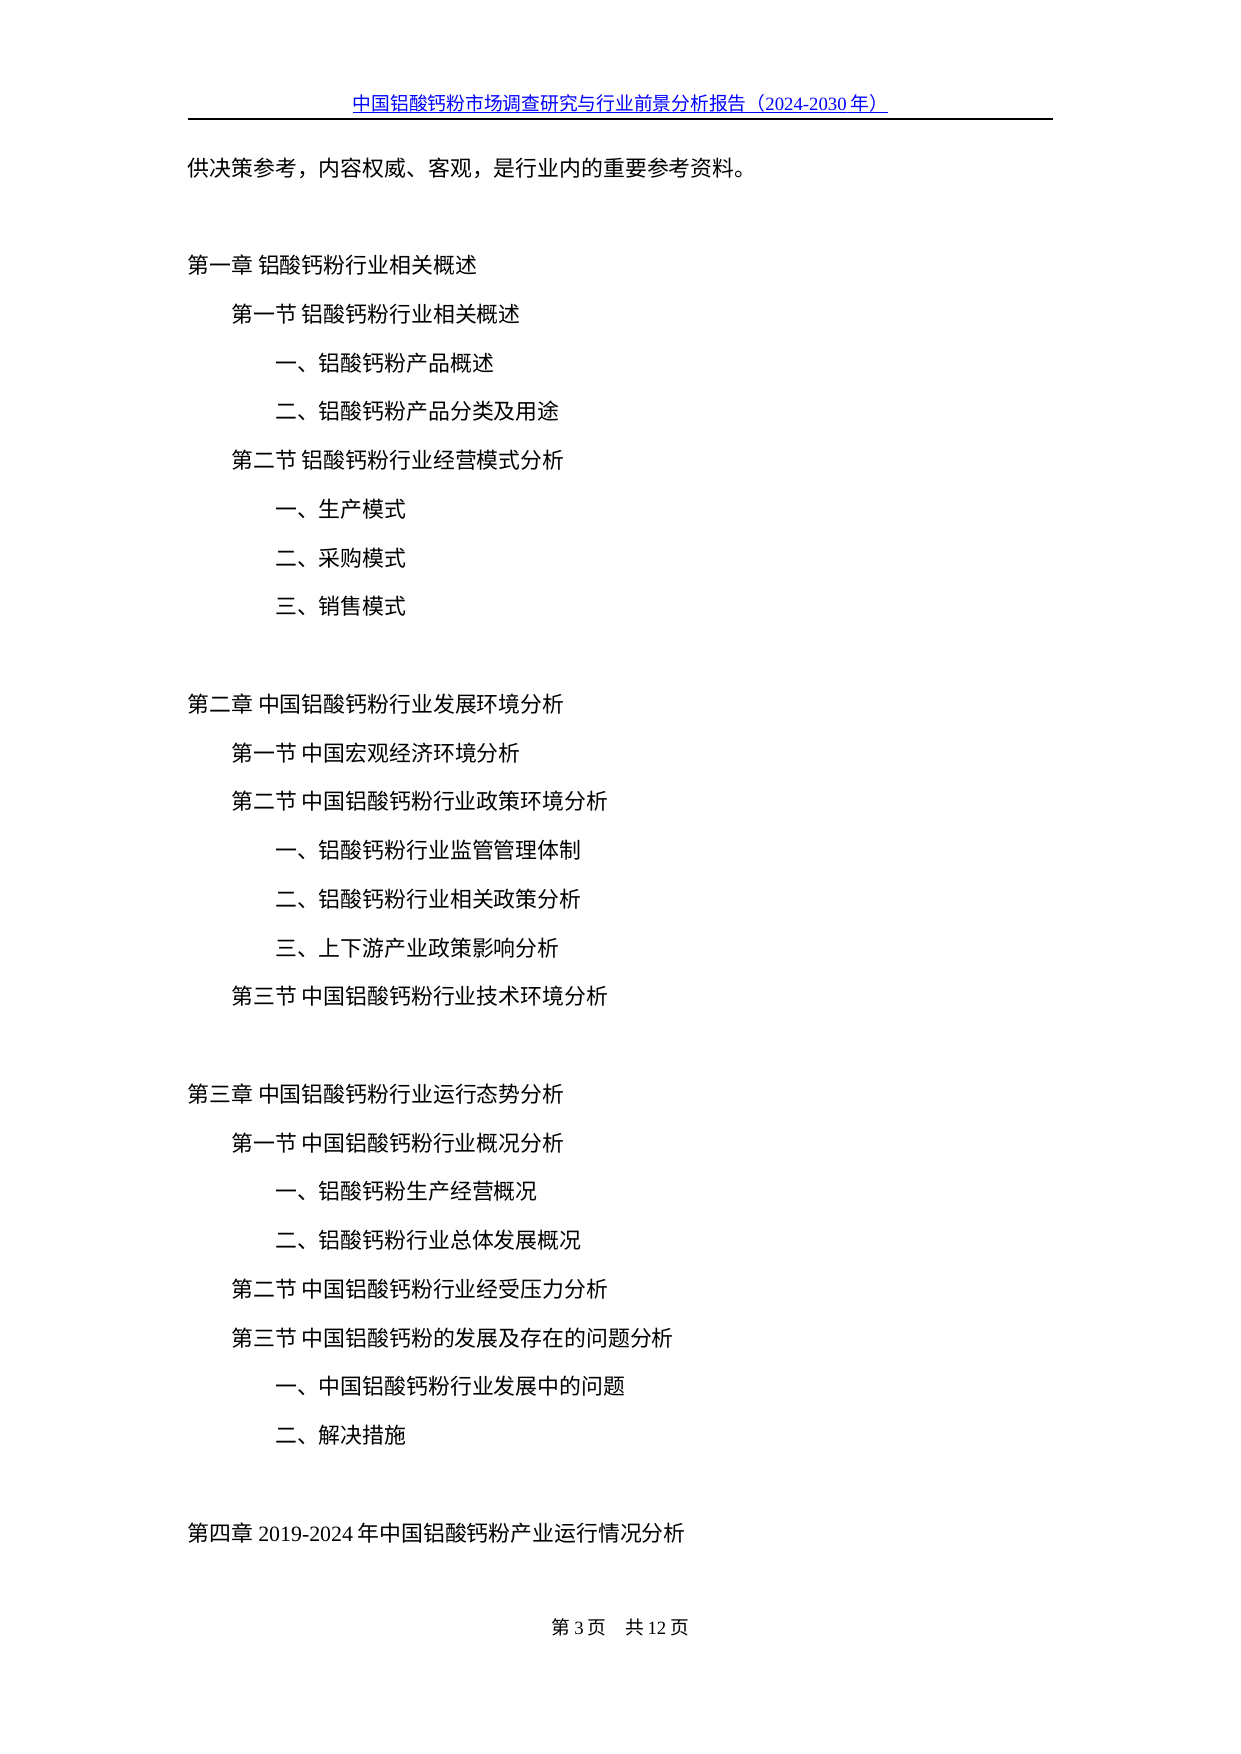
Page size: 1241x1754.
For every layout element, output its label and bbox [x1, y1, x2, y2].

text [187, 150, 1053, 1548]
